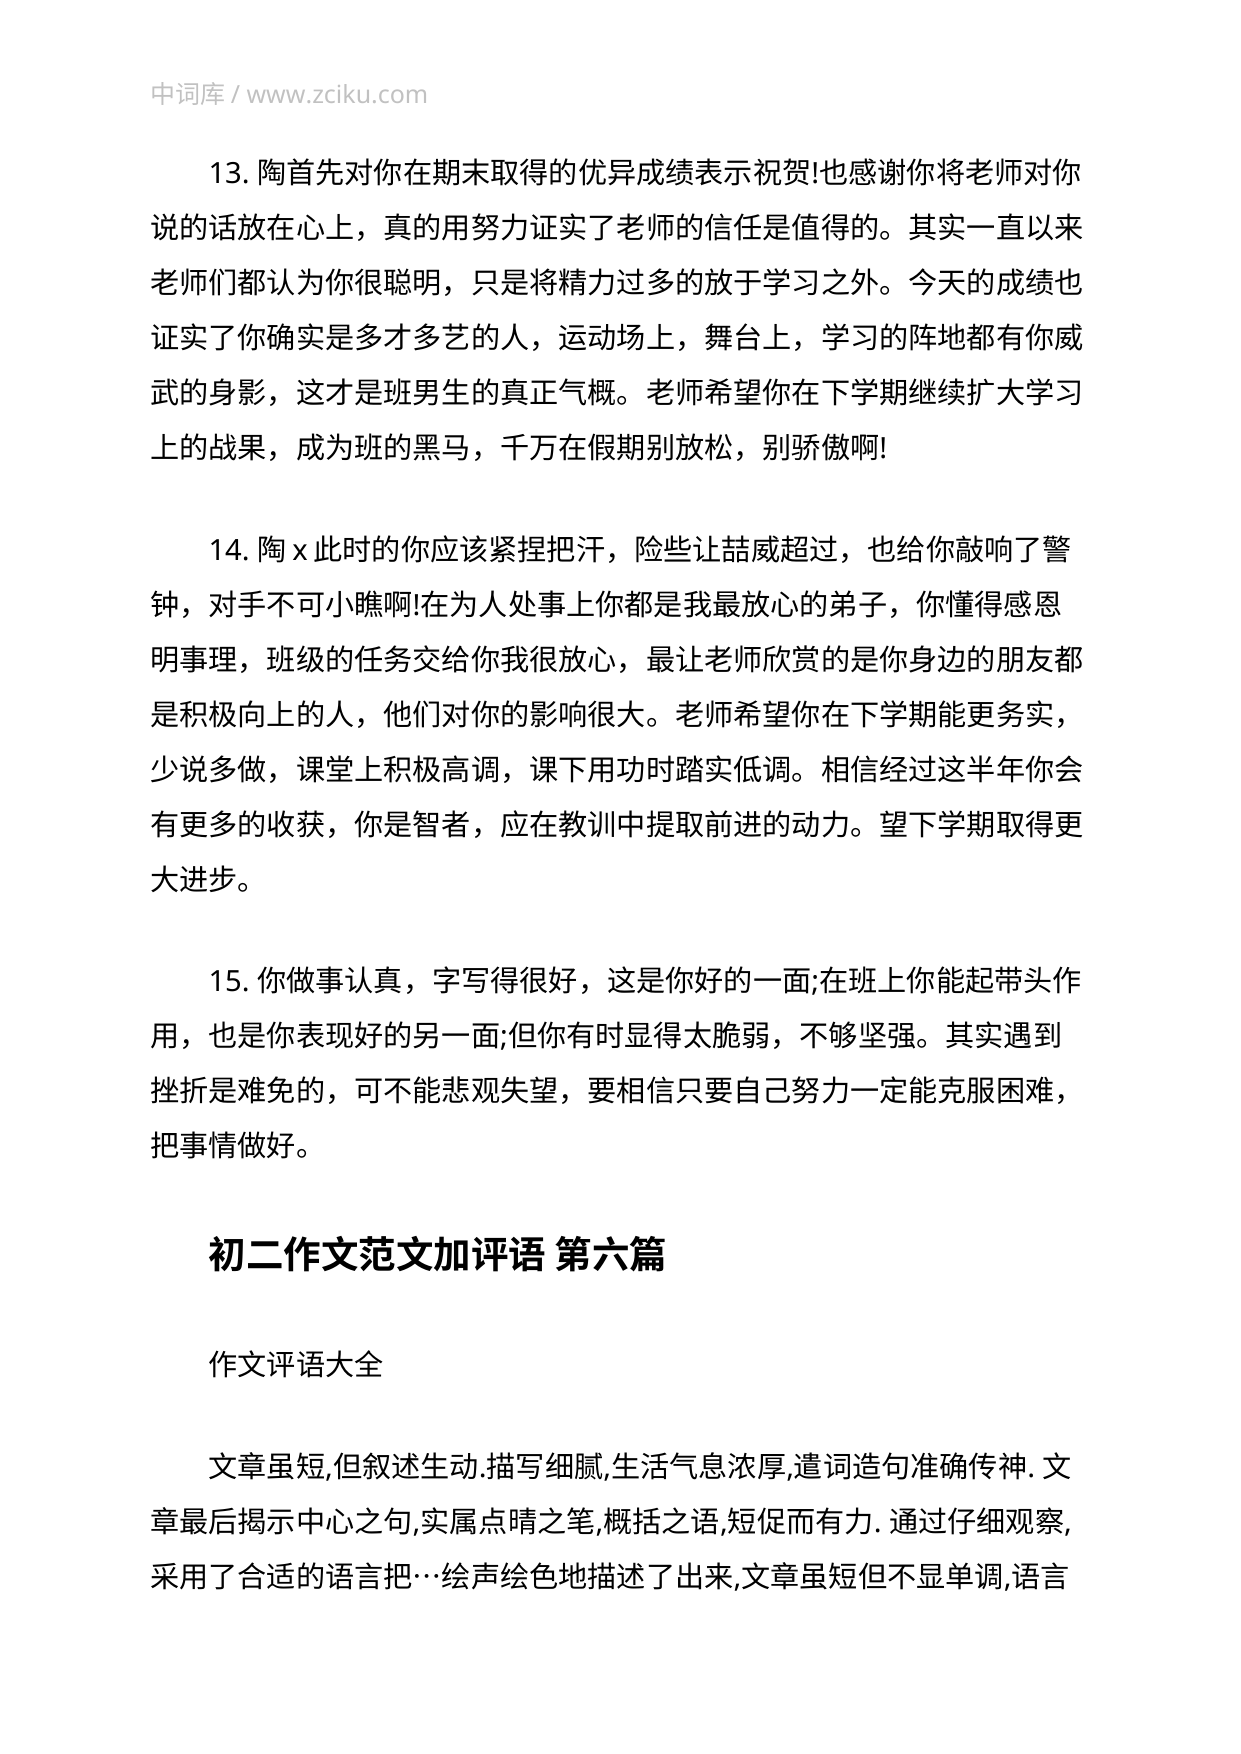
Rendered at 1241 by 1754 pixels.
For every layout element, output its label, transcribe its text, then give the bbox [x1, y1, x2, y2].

text 15. 你做事认真，字写得很好，这是你好的一面;在班上你能起带头作用，也是你表现好的另一面;但你有时显得太脆弱，不够坚强。其实遇到挫折是难免的，可不能悲观失望，要相信只要自己努力一定能克服困难，把事情做好。 [150, 958, 1090, 1165]
text 初二作文范文加评语 第六篇 [150, 1224, 1090, 1279]
text 14. 陶x此时的你应该紧捏把汗，险些让喆威超过，也给你敲响了警钟，对手不可小瞧啊!在为人处事上你都是我最放心的弟子，你懂得感恩明事理，班级的任务交给你我很放心，最让老师欣赏的是你身边的朋友都是积极向上的人，他们对你的影响很大。老师希望你在下学期能更务实，少说多做，课堂上积极高调，课下用功时踏实低调。相信经过这半年你会有更多的收获，你是智者，应在教训中提取前进的动力。望下学期取得更大进步。 [150, 527, 1090, 898]
text 13. 陶首先对你在期末取得的优异成绩表示祝贺!也感谢你将老师对你说的话放在心上，真的用努力证实了老师的信任是值得的。其实一直以来老师们都认为你很聪明，只是将精力过多的放于学习之外。今天的成绩也证实了你确实是多才多艺的人，运动场上，舞台上，学习的阵地都有你威武的身影，这才是班男生的真正气概。老师希望你在下学期继续扩大学习上的战果，成为班的黑马，千万在假期别放松，别骄傲啊! [150, 150, 1090, 467]
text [150, 1444, 1090, 1596]
text 作文评语大全 [150, 1342, 1090, 1384]
